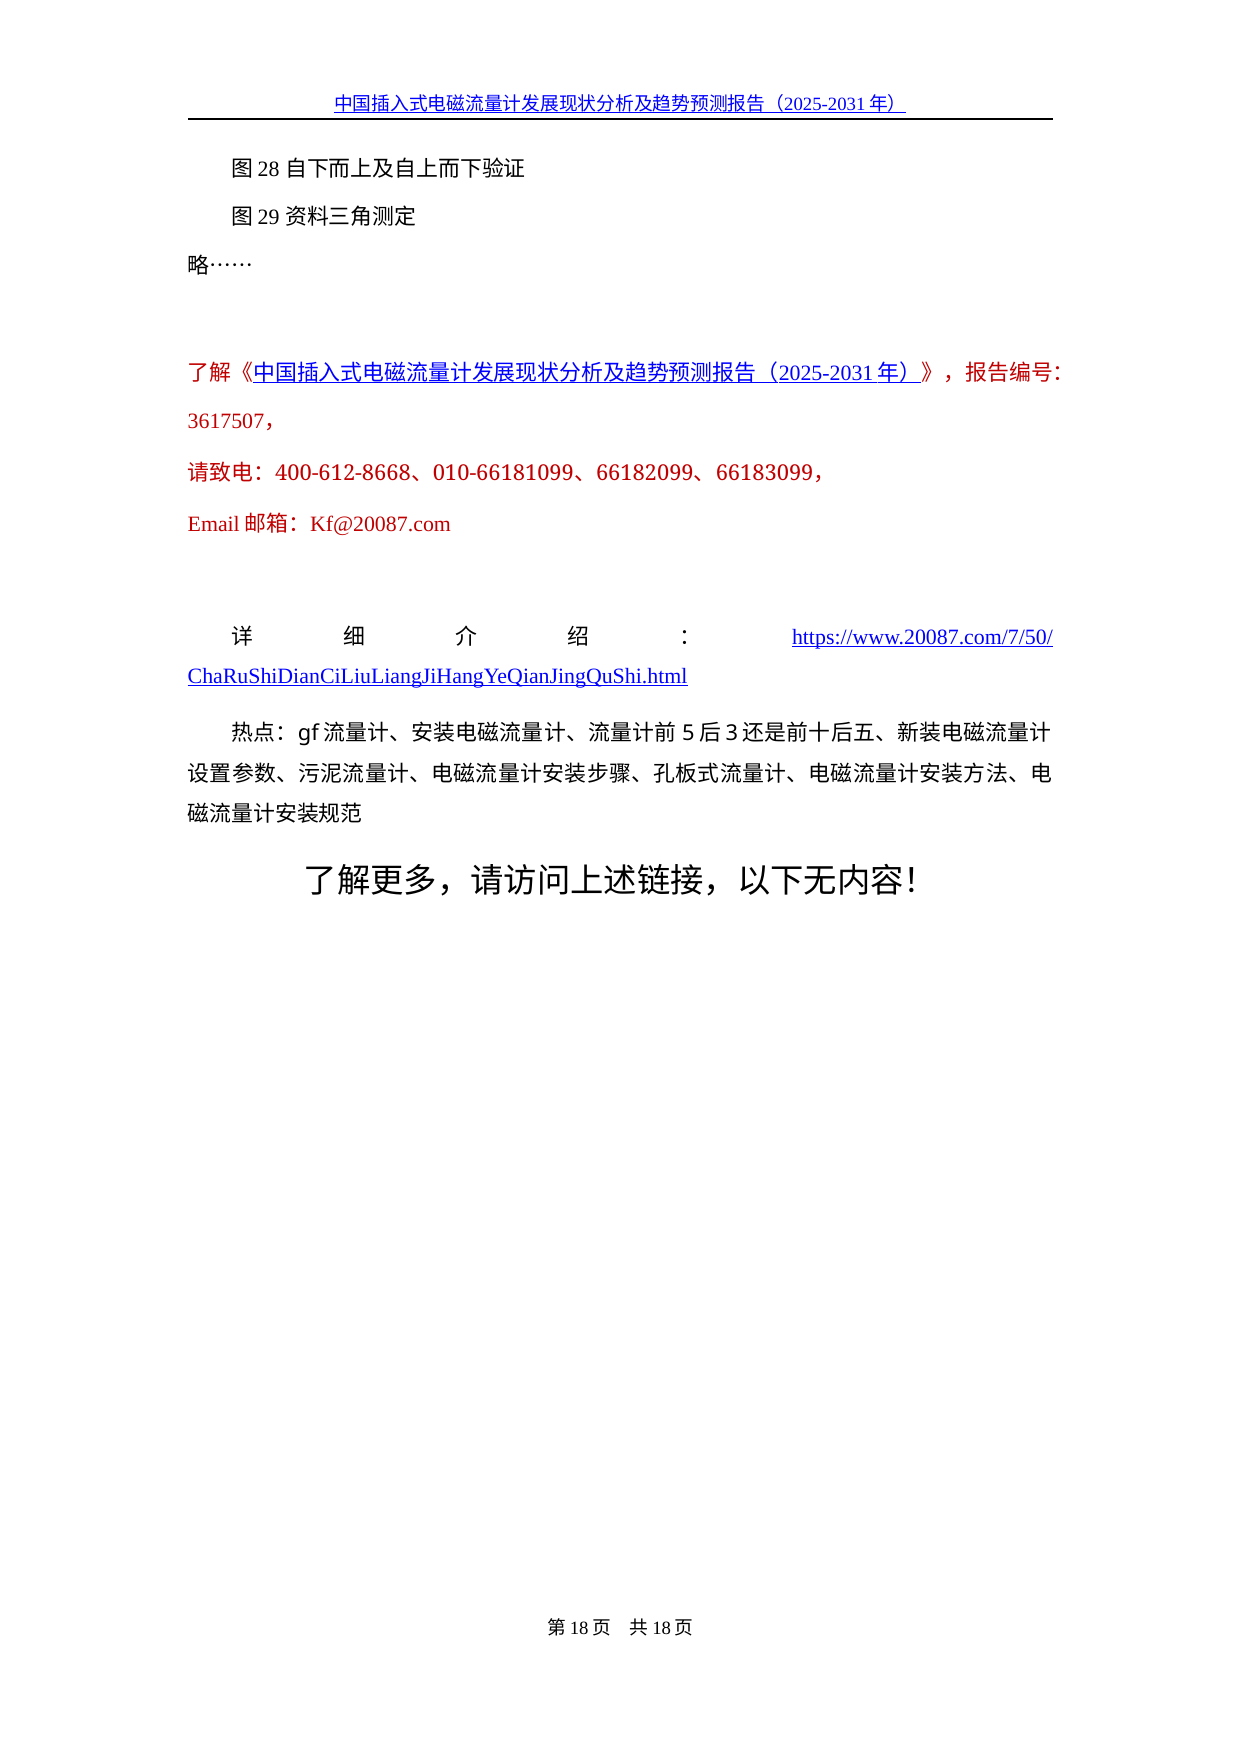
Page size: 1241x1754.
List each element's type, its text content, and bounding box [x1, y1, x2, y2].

title 了解更多，请访问上述链接，以下无内容！ [187, 846, 1053, 911]
text 详细介绍：https://www.20087.com/7/50/ChaRuShiDianCiLiuLiangJiHangYeQianJingQuShi.html [187, 619, 1053, 692]
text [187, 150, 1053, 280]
text Email邮箱：Kf@20087.com [187, 506, 1053, 538]
text 请致电：400-612-8668、010-66181099、66182099、66183099， [187, 454, 1053, 487]
text 了解《中国插入式电磁流量计发展现状分析及趋势预测报告（2025-2031年）》，报告编号：3617507， [187, 354, 1053, 435]
text 热点：gf流量计、安装电磁流量计、流量计前5后3还是前十后五、新装电磁流量计设置参数、污泥流量计、电磁流量计安装步骤、孔板式流量计、电磁流量计安装方法、电磁流量计安装规范 [187, 714, 1053, 828]
